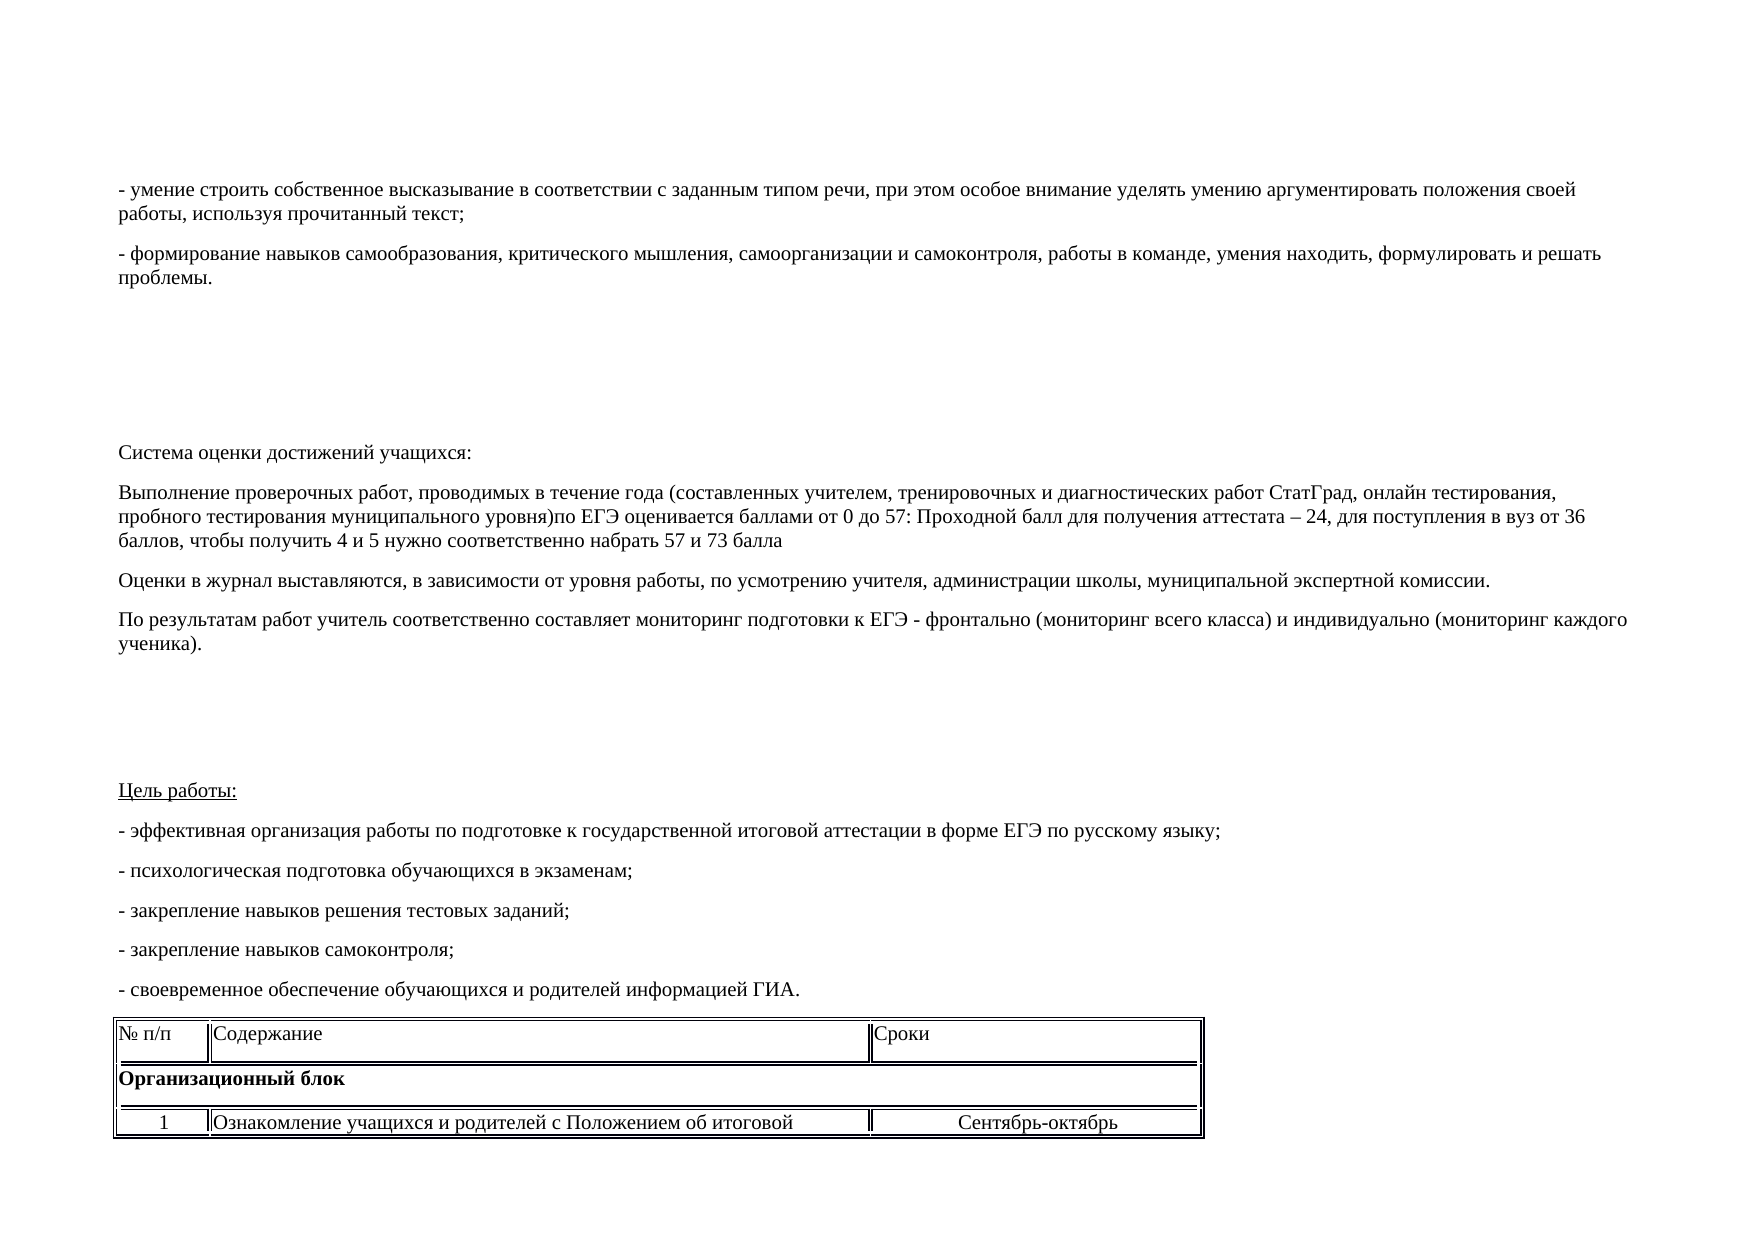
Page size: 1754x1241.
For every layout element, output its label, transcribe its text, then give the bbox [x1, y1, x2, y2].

table_cell 1 [115, 1105, 210, 1134]
text Оценки в журнал выставляются, в зависимости от уровня работы, по усмотрению учителя, администрации школы, муниципальной экспертной комиссии. [118, 568, 1636, 592]
text - своевременное обеспечение обучающихся и родителей информацией ГИА. [118, 977, 1636, 1001]
text - эффективная организация работы по подготовке к государственной итоговой аттестации в форме ЕГЭ по русскому языку; [118, 818, 1636, 842]
table_cell Сентябрь-октябрь [870, 1105, 1202, 1134]
table_header № п/п [115, 1018, 210, 1061]
text По результатам работ учитель соответственно составляет мониторинг подготовки к ЕГЭ - фронтально (мониторинг всего класса) и индивидуально (мониторинг каждого ученика). [118, 607, 1636, 655]
text - закрепление навыков решения тестовых заданий; [118, 897, 1636, 922]
text Цель работы: [118, 778, 1636, 802]
text - закрепление навыков самоконтроля; [118, 937, 1636, 961]
table_header Содержание [210, 1021, 870, 1061]
text - формирование навыков самообразования, критического мышления, самоорганизации и самоконтроля, работы в команде, умения находить, формулировать и решать проблемы. [118, 241, 1636, 289]
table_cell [210, 1110, 870, 1134]
text - психологическая подготовка обучающихся в экзаменам; [118, 858, 1636, 882]
text - умение строить собственное высказывание в соответствии с заданным типом речи, при этом особое внимание уделять умению аргументировать положения своей работы, используя прочитанный текст; [118, 177, 1636, 225]
table_header Сроки [870, 1018, 1202, 1061]
table_cell Организационный блок [115, 1061, 1202, 1105]
text Система оценки достижений учащихся: [118, 440, 1636, 464]
text Выполнение проверочных работ, проводимых в течение года (составленных учителем, тренировочных и диагностических работ СтатГрад, онлайн тестирования, пробного тестирования муниципального уровня)по ЕГЭ оценивается баллами от 0 до 57: Проходной балл для получения аттестата – 24, для поступления в вуз от 36 баллов, чтобы получить 4 и 5 нужно соответственно набрать 57 и 73 балла [118, 480, 1636, 552]
